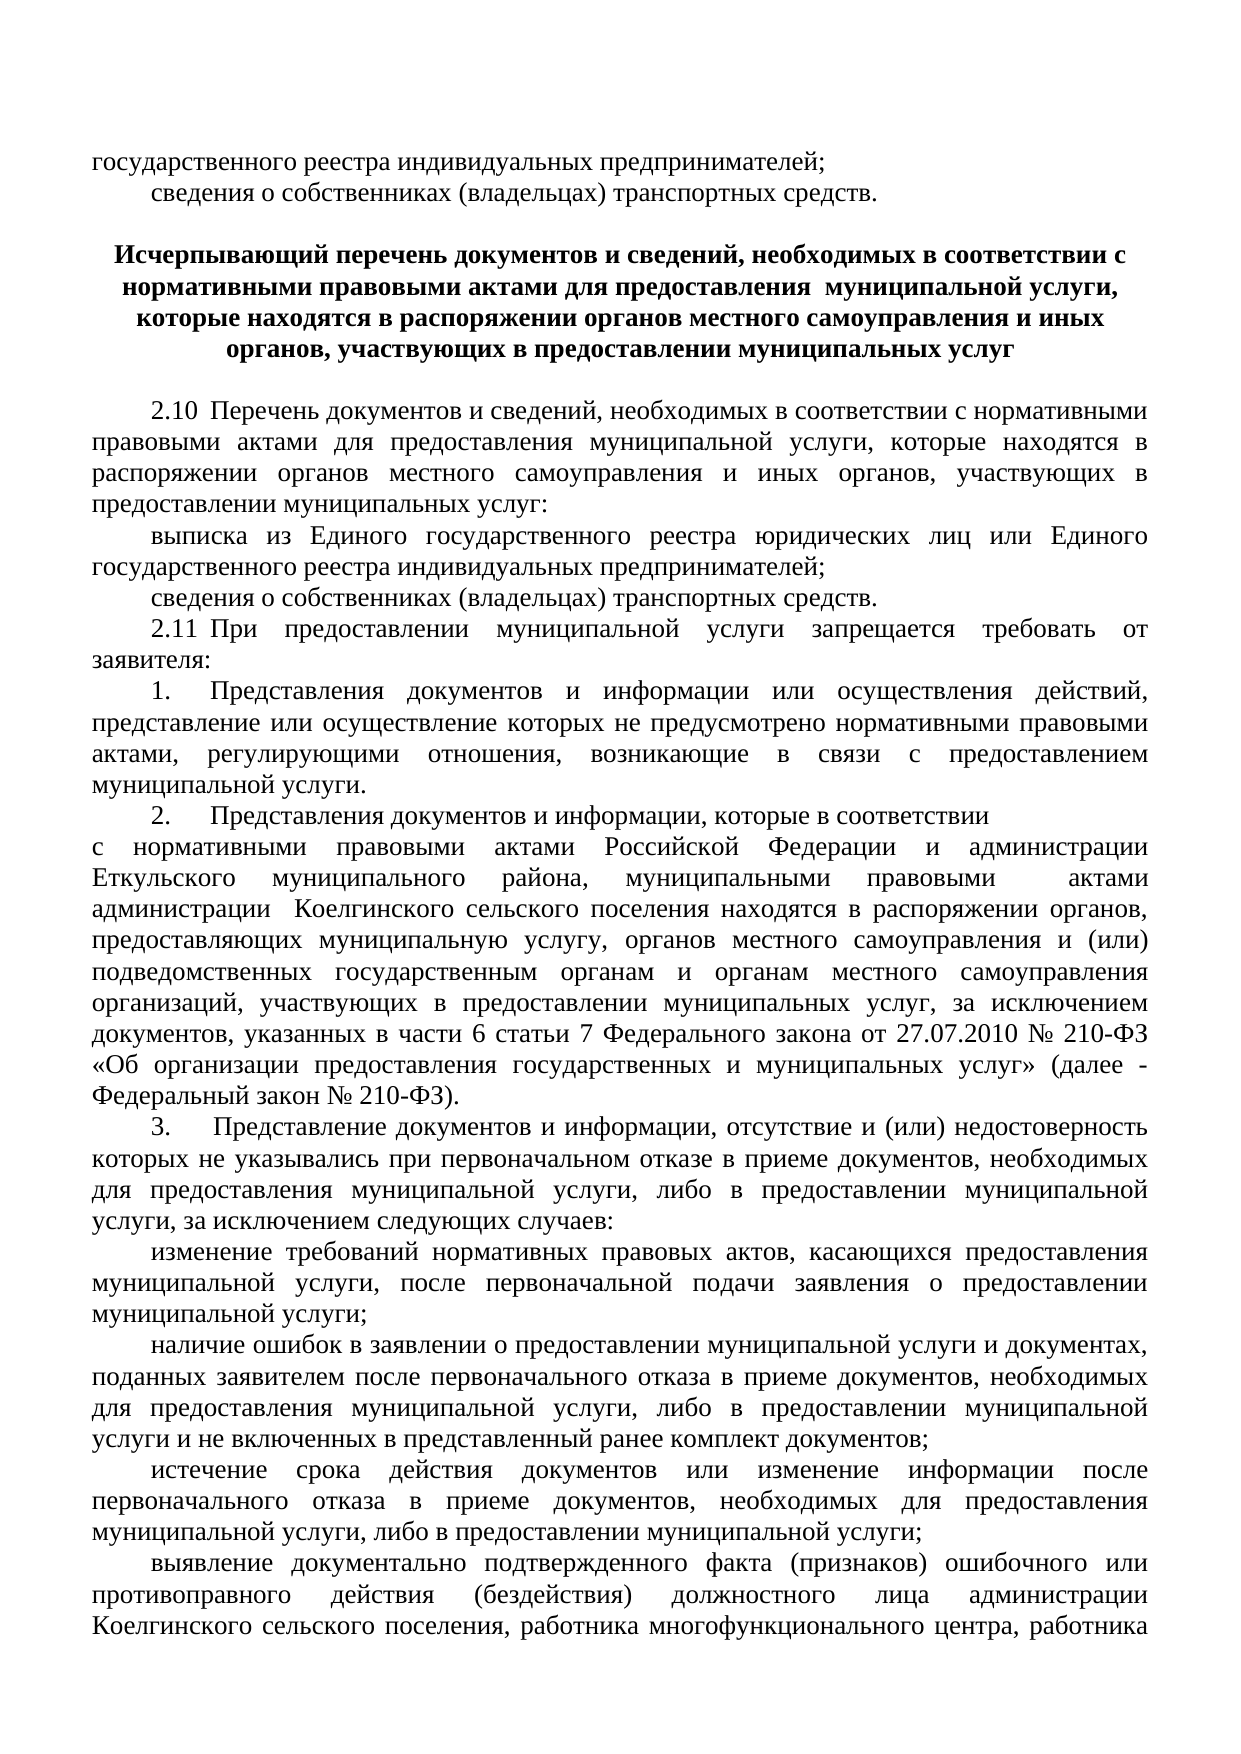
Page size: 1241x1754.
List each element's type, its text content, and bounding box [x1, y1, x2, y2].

list При предоставлении муниципальной услуги запрещается требовать от заявителя: [92, 612, 1149, 674]
list Представления документов и информации, которые в соответствии [92, 799, 1149, 830]
list Представление документов и информации, отсутствие и (или) недостоверность которых не указывались при первоначальном отказе в приеме документов, необходимых для предоставления муниципальной услуги, либо в предоставлении муниципальной услуги, за исключением следующих случаев: [92, 1111, 1149, 1235]
text Исчерпывающий перечень документов и сведений, необходимых в соответствии с нормативными правовыми актами для предоставления муниципальной услуги, которые находятся в распоряжении органов местного самоуправления и иных органов, участвующих в предоставлении муниципальных услуг [92, 238, 1149, 363]
list Представления документов и информации или осуществления действий, представление или осуществление которых не предусмотрено нормативными правовыми актами, регулирующими отношения, возникающие в связи с предоставлением муниципальной услуги. [92, 674, 1149, 799]
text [92, 1547, 1149, 1640]
text выписка из Единого государственного реестра юридических лиц или Единого государственного реестра индивидуальных предпринимателей; [92, 519, 1149, 581]
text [92, 145, 1149, 176]
text с нормативными правовыми актами Российской Федерации и администрации Еткульского муниципального района, муниципальными правовыми актами администрации Коелгинского сельского поселения находятся в распоряжении органов, предоставляющих муниципальную услугу, органов местного самоуправления и (или) подведомственных государственным органам и органам местного самоуправления организаций, участвующих в предоставлении муниципальных услуг, за исключением документов, указанных в части 6 статьи 7 Федерального закона от 27.07.2010 № 210-ФЗ «Об организации предоставления государственных и муниципальных услуг» (далее - Федеральный закон № 210-ФЗ). [92, 830, 1149, 1111]
text наличие ошибок в заявлении о предоставлении муниципальной услуги и документах, поданных заявителем после первоначального отказа в приеме документов, необходимых для предоставления муниципальной услуги, либо в предоставлении муниципальной услуги и не включенных в представленный ранее комплект документов; [92, 1328, 1149, 1453]
text сведения о собственниках (владельцах) транспортных средств. [92, 581, 1149, 612]
list Перечень документов и сведений, необходимых в соответствии с нормативными правовыми актами для предоставления муниципальной услуги, которые находятся в распоряжении органов местного самоуправления и иных органов, участвующих в предоставлении муниципальных услуг: [92, 394, 1149, 519]
text изменение требований нормативных правовых актов, касающихся предоставления муниципальной услуги, после первоначальной подачи заявления о предоставлении муниципальной услуги; [92, 1235, 1149, 1328]
text истечение срока действия документов или изменение информации после первоначального отказа в приеме документов, необходимых для предоставления муниципальной услуги, либо в предоставлении муниципальной услуги; [92, 1453, 1149, 1547]
text сведения о собственниках (владельцах) транспортных средств. [92, 176, 1149, 207]
